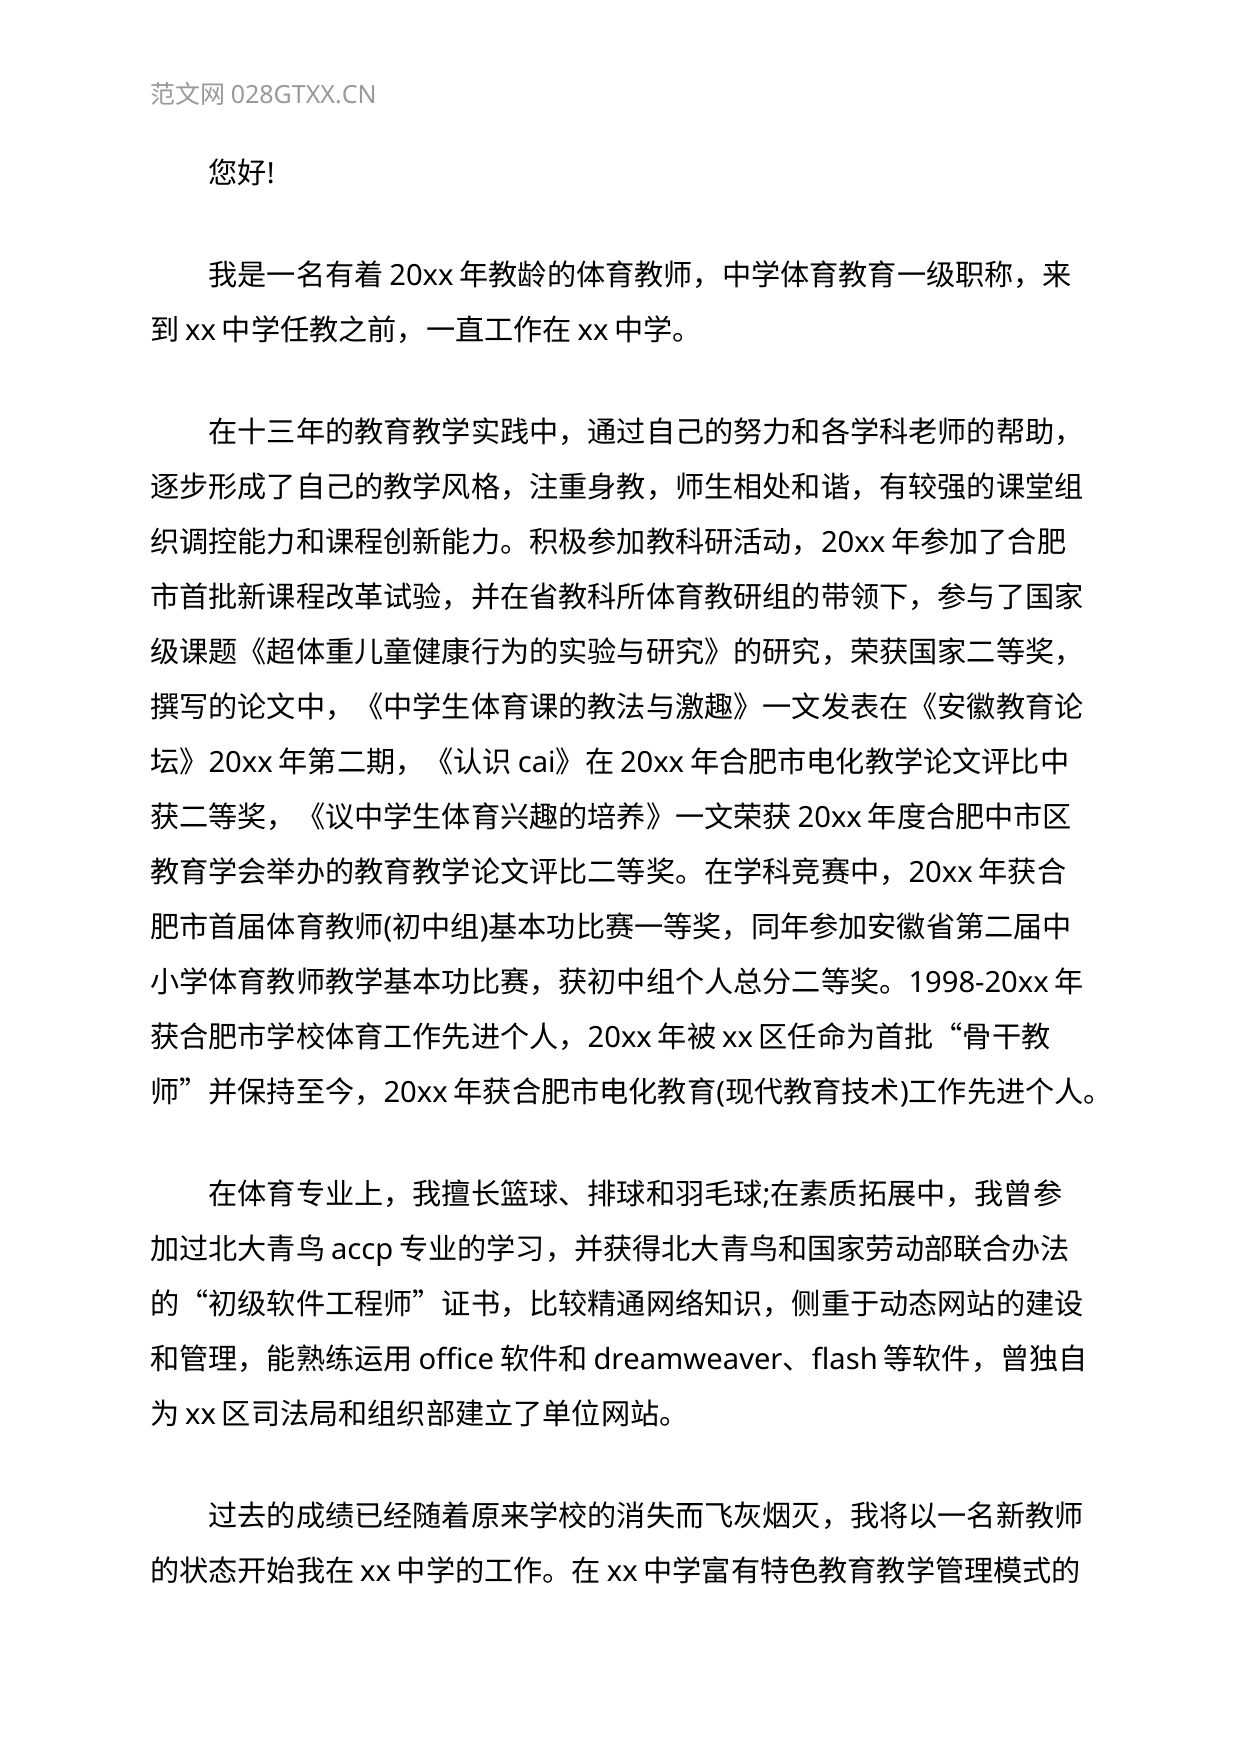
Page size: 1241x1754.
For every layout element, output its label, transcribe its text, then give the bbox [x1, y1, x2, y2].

text 在体育专业上，我擅长篮球、排球和羽毛球;在素质拓展中，我曾参加过北大青鸟accp专业的学习，并获得北大青鸟和国家劳动部联合办法的“初级软件工程师”证书，比较精通网络知识，侧重于动态网站的建设和管理，能熟练运用office软件和dreamweaver、flash等软件，曾独自为xx区司法局和组织部建立了单位网站。 [150, 1170, 1090, 1433]
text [150, 1492, 1090, 1589]
text 在十三年的教育教学实践中，通过自己的努力和各学科老师的帮助，逐步形成了自己的教学风格，注重身教，师生相处和谐，有较强的课堂组织调控能力和课程创新能力。积极参加教科研活动，20xx年参加了合肥市首批新课程改革试验，并在省教科所体育教研组的带领下，参与了国家级课题《超体重儿童健康行为的实验与研究》的研究，荣获国家二等奖，撰写的论文中，《中学生体育课的教法与激趣》一文发表在《安徽教育论坛》20xx年第二期，《认识cai》在20xx年合肥市电化教学论文评比中获二等奖，《议中学生体育兴趣的培养》一文荣获20xx年度合肥中市区教育学会举办的教育教学论文评比二等奖。在学科竞赛中，20xx年获合肥市首届体育教师(初中组)基本功比赛一等奖，同年参加安徽省第二届中小学体育教师教学基本功比赛，获初中组个人总分二等奖。1998-20xx年获合肥市学校体育工作先进个人，20xx年被xx区任命为首批“骨干教师”并保持至今，20xx年获合肥市电化教育(现代教育技术)工作先进个人。 [150, 409, 1090, 1111]
text 您好! [150, 150, 1090, 192]
text 我是一名有着20xx年教龄的体育教师，中学体育教育一级职称，来到xx中学任教之前，一直工作在xx中学。 [150, 252, 1090, 349]
